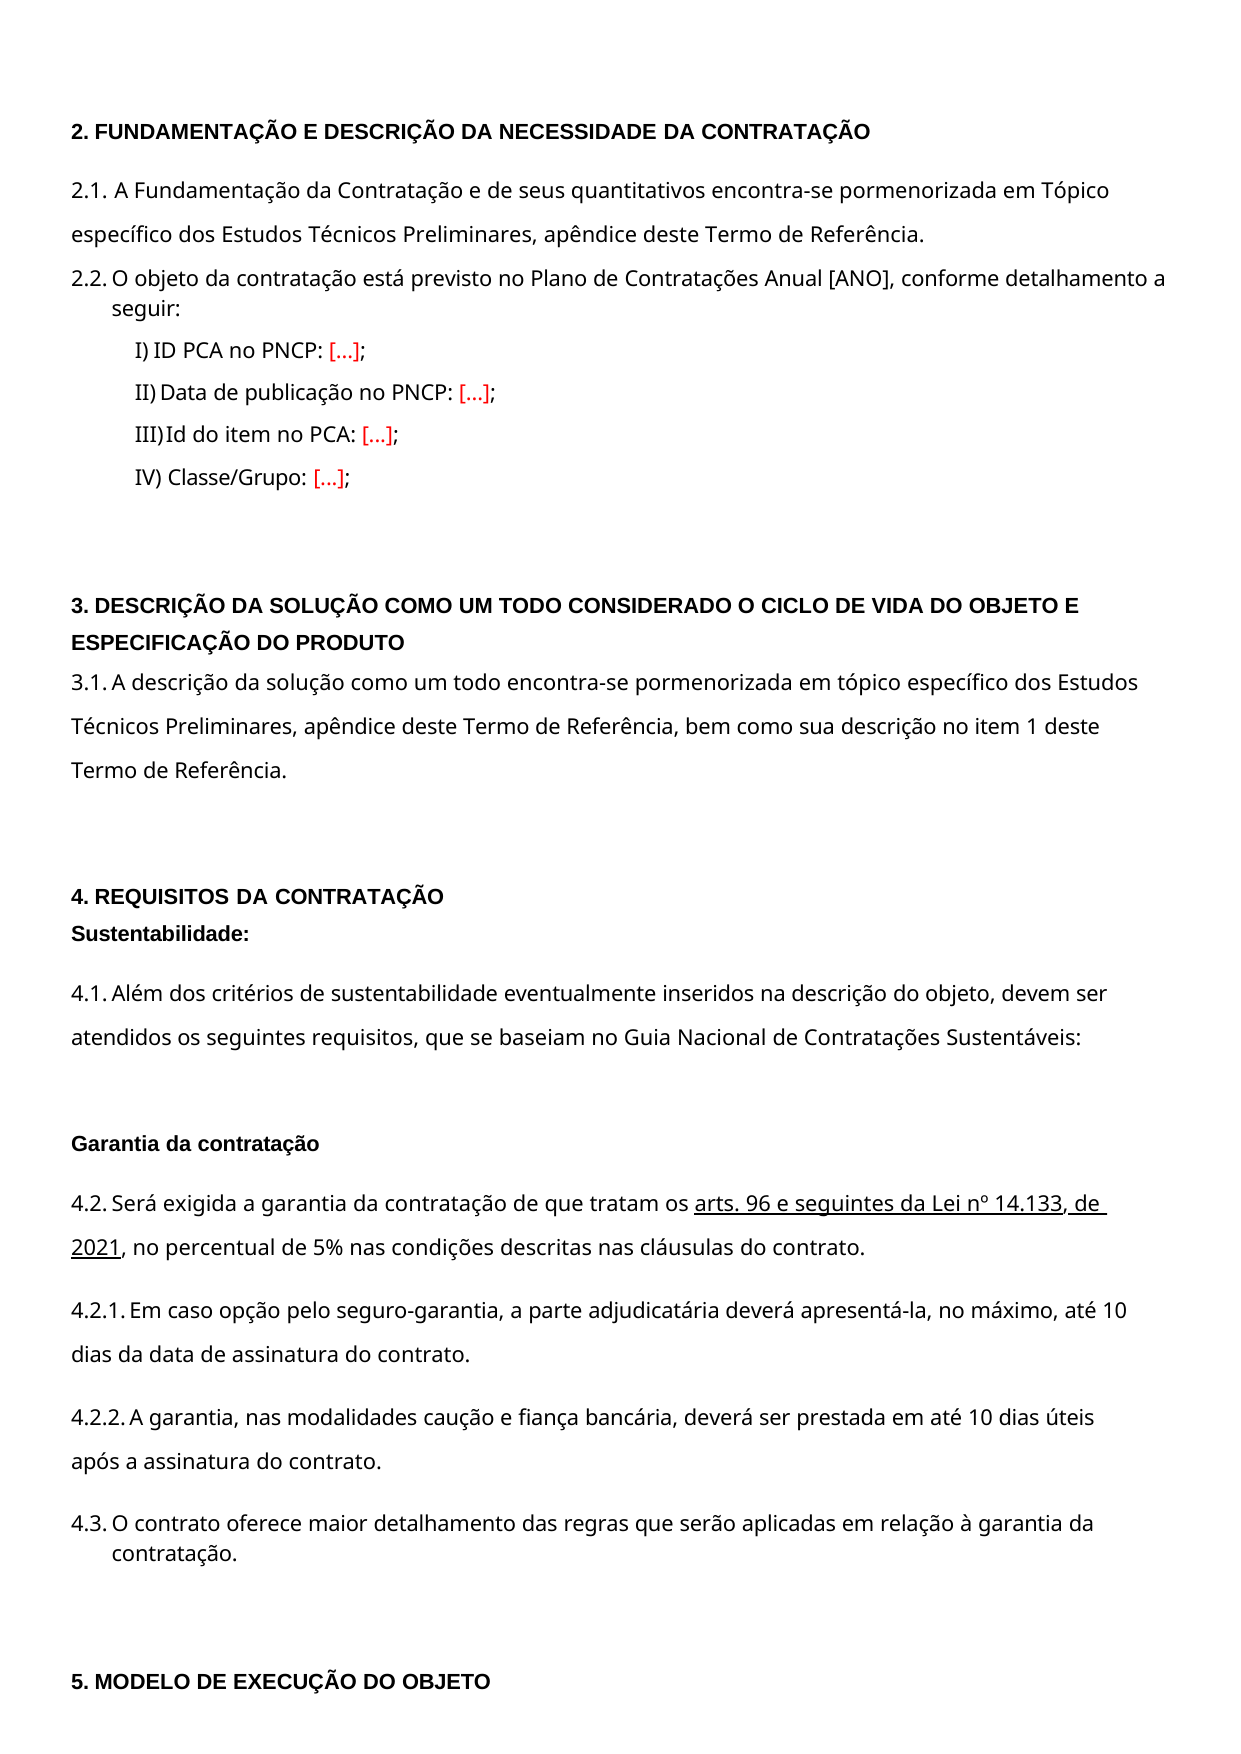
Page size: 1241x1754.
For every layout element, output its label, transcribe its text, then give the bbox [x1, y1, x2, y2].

list Além dos critérios de sustentabilidade eventualmente inseridos na descrição do objeto, devem ser atendidos os seguintes requisitos, que se baseiam no Guia Nacional de Contratações Sustentáveis: [71, 978, 1167, 1051]
list Data de publicação no PNCP: [...]; [134, 377, 1181, 407]
list Será exigida a garantia da contratação de que tratam os arts. 96 e seguintes da Lei nº 14.133, de 2021, no percentual de 5% nas condições descritas nas cláusulas do contrato. [71, 1188, 1120, 1262]
list Classe/Grupo: [...]; [134, 462, 1181, 491]
list Id do item no PCA: [...]; [134, 419, 1181, 449]
subtitle REQUISITOS DA CONTRATAÇÃO [71, 884, 1181, 909]
list ID PCA no PNCP: [...]; [134, 335, 1181, 365]
list O contrato oferece maior detalhamento das regras que serão aplicadas em relação à garantia da contratação. [71, 1508, 1181, 1568]
subtitle MODELO DE EXECUÇÃO DO OBJETO [71, 1669, 1181, 1694]
subtitle Garantia da contratação [71, 1131, 1181, 1157]
subtitle DESCRIÇÃO DA SOLUÇÃO COMO UM TODO CONSIDERADO O CICLO DE VIDA DO OBJETO E ESPECIFICAÇÃO DO PRODUTO [71, 593, 1088, 655]
list A Fundamentação da Contratação e de seus quantitativos encontra-se pormenorizada em Tópico especíﬁco dos Estudos Técnicos Preliminares, apêndice deste Termo de Referência. [71, 175, 1171, 249]
list A garantia, nas modalidades caução e ﬁança bancária, deverá ser prestada em até 10 dias úteis após a assinatura do contrato. [71, 1402, 1110, 1475]
list O objeto da contratação está previsto no Plano de Contratações Anual [ANO], conforme detalhamento a seguir: [71, 263, 1181, 323]
list A descrição da solução como um todo encontra-se pormenorizada em tópico especíﬁco dos Estudos Técnicos Preliminares, apêndice deste Termo de Referência, bem como sua descrição no item 1 deste Termo de Referência. [71, 667, 1164, 785]
list Em caso opção pelo seguro-garantia, a parte adjudicatária deverá apresentá-la, no máximo, até 10 dias da data de assinatura do contrato. [71, 1294, 1141, 1368]
subtitle FUNDAMENTAÇÃO E DESCRIÇÃO DA NECESSIDADE DA CONTRATAÇÃO [71, 119, 1181, 144]
subtitle Sustentabilidade: [71, 921, 1181, 946]
